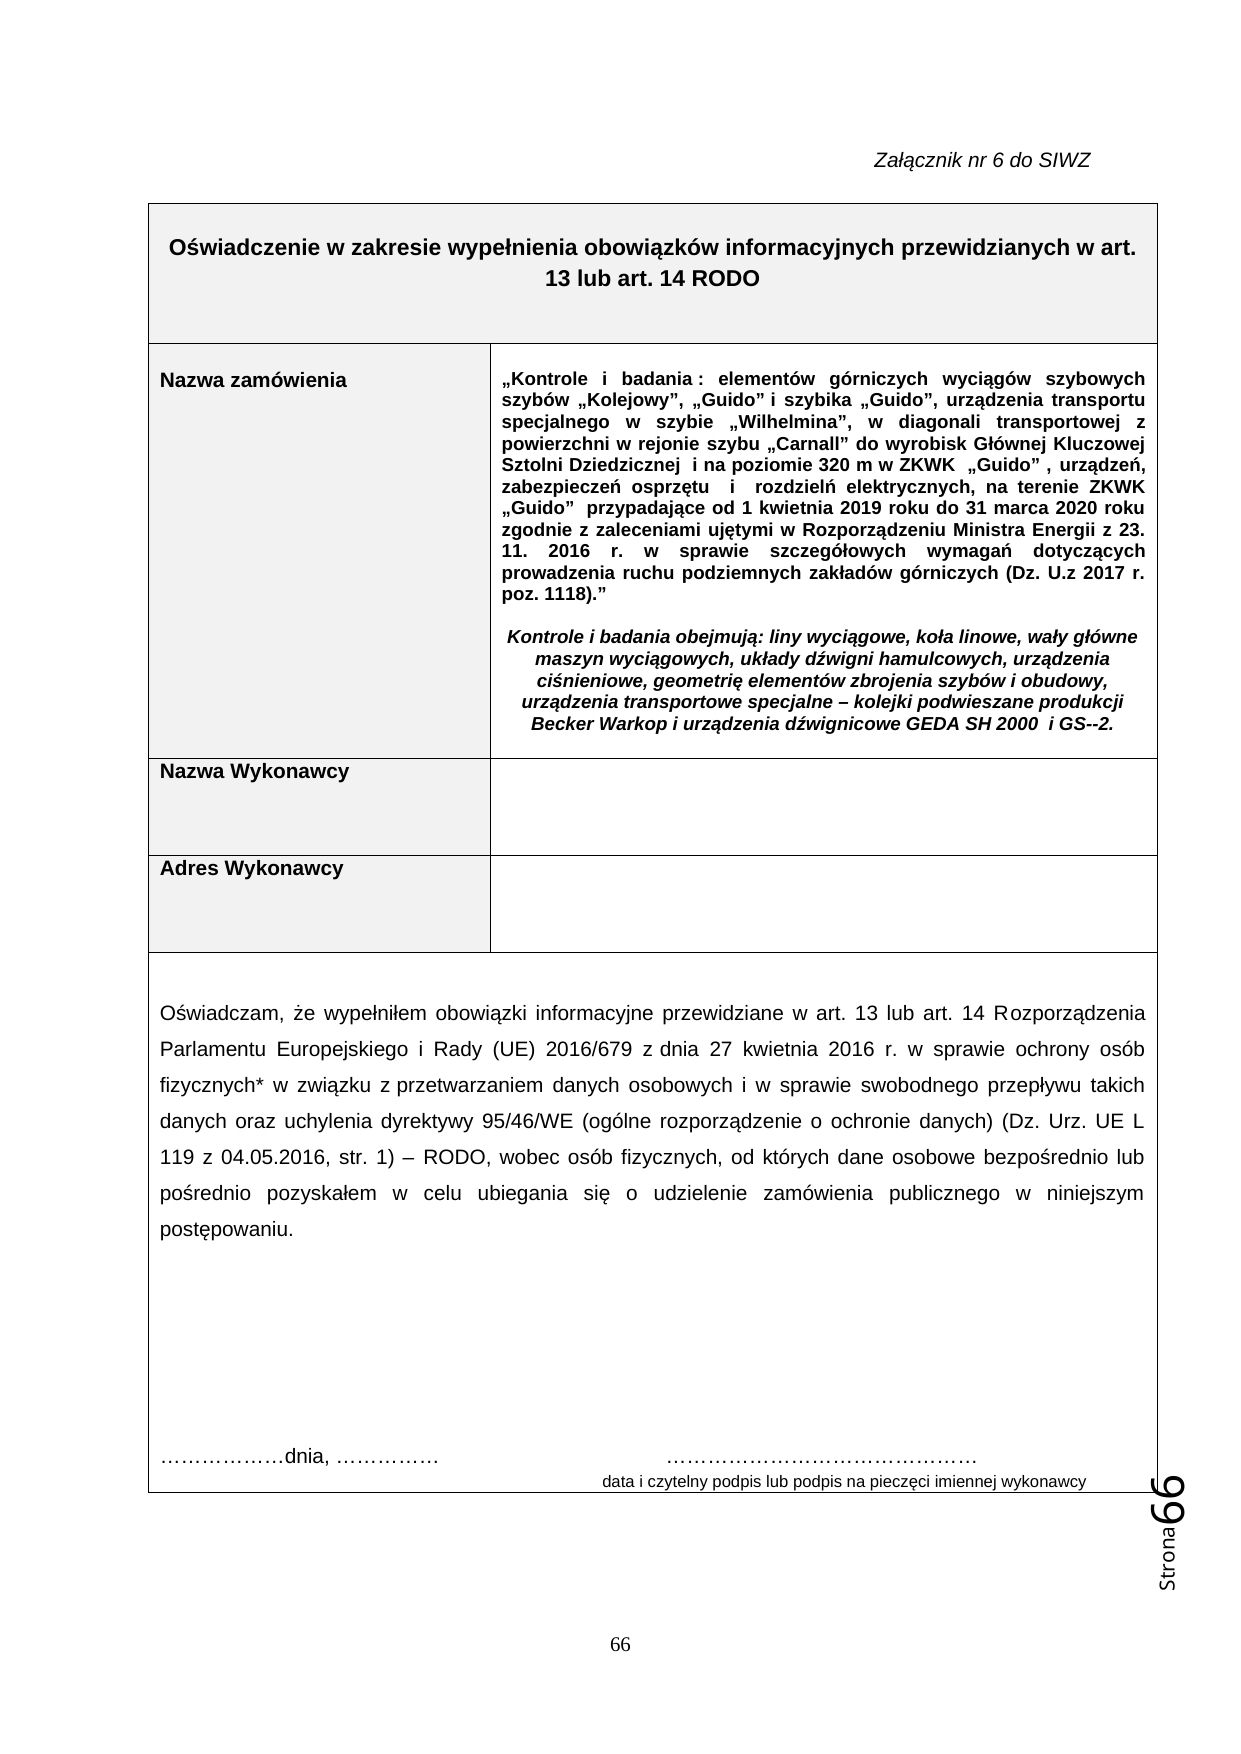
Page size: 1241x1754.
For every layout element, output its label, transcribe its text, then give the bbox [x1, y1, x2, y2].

table_cell [491, 759, 1157, 855]
table_cell Nazwa Wykonawcy [149, 759, 490, 855]
list Załącznik nr 6 do SIWZ [148, 148, 1092, 172]
table_cell [491, 856, 1157, 952]
table_cell Adres Wykonawcy [149, 856, 490, 952]
table_cell Oświadczam, że wypełniłem obowiązki informacyjne przewidziane w art. 13 lub art. 14 Rozporządzenia Parlamentu Europejskiego i Rady (UE) 2016/679 z dnia 27 kwietnia 2016 r. w sprawie ochrony osób fizycznych* w związku z przetwarzaniem danych osobowych i w sprawie swobodnego przepływu takich danych oraz uchylenia dyrektywy 95/46/WE (ogólne rozporządzenie o ochronie danych) (Dz. Urz. UE L 119 z 04.05.2016, str. 1) – RODO, wobec osób fizycznych, od których dane osobowe bezpośrednio lub pośrednio pozyskałem w celu ubiegania się o udzielenie zamówienia publicznego w niniejszym postępowaniu. ………………dnia, …………… ……………………………………… data i czytelny podpis lub podpis na pieczęci imiennej wykonawcy [149, 953, 1157, 1492]
table_cell „Kontrole i badania : elementów górniczych wyciągów szybowych szybów „Kolejowy”, „Guido” i szybika „Guido”, urządzenia transportu specjalnego w szybie „Wilhelmina”, w diagonali transportowej z powierzchni w rejonie szybu „Carnall” do wyrobisk Głównej Kluczowej Sztolni Dziedzicznej i na poziomie 320 m w ZKWK „Guido” , urządzeń, zabezpieczeń osprzętu i rozdzielń elektrycznych, na terenie ZKWK „Guido” przypadające od 1 kwietnia 2019 roku do 31 marca 2020 roku zgodnie z zaleceniami ujętymi w Rozporządzeniu Ministra Energii z 23. 11. 2016 r. w sprawie szczegółowych wymagań dotyczących prowadzenia ruchu podziemnych zakładów górniczych (Dz. U.z 2017 r. poz. 1118).” Kontrole i badania obejmują: liny wyciągowe, koła linowe, wały główne maszyn wyciągowych, układy dźwigni hamulcowych, urządzenia ciśnieniowe, geometrię elementów zbrojenia szybów i obudowy, urządzenia transportowe specjalne – kolejki podwieszane produkcji Becker Warkop i urządzenia dźwignicowe GEDA SH 2000 i GS--2. [491, 344, 1157, 758]
table_header Oświadczenie w zakresie wypełnienia obowiązków informacyjnych przewidzianych w art. 13 lub art. 14 RODO [149, 204, 1157, 343]
table_cell Nazwa zamówienia [149, 344, 490, 758]
